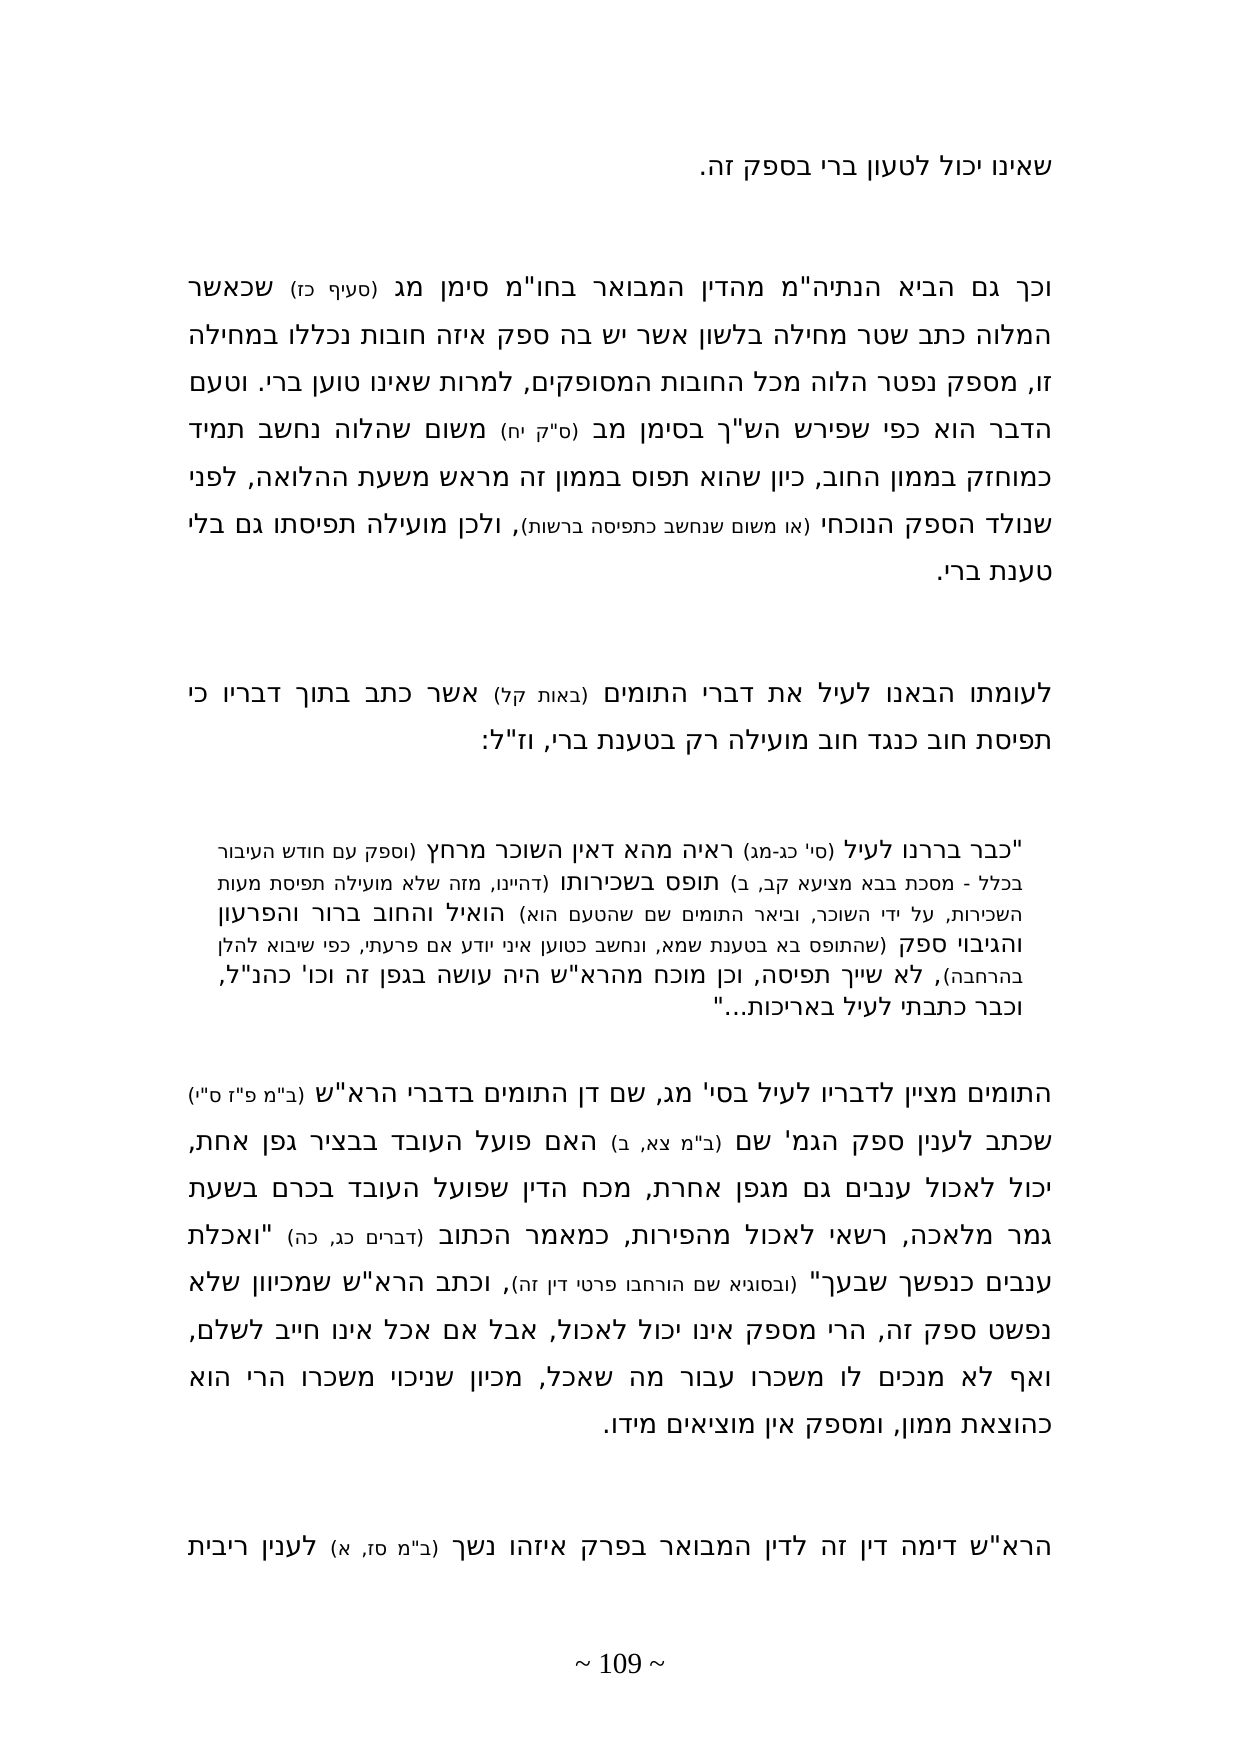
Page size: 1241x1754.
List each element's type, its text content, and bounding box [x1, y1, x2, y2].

text לעומתו הבאנו לעיל את דברי התומים (באות קל) אשר כתב בתוך דבריו כי תפיסת חוב כנגד חוב מועילה רק בטענת ברי, וז"ל: [187, 677, 1053, 756]
text "כבר בררנו לעיל (סי' כג-מג) ראיה מהא דאין השוכר מרחץ (וספק עם חודש העיבור בכלל - מסכת בבא מציעא קב, ב) תופס בשכירותו (דהיינו, מזה שלא מועילה תפיסת מעות השכירות, על ידי השוכר, וביאר התומים שם שהטעם הוא) הואיל והחוב ברור והפרעון והגיבוי ספק (שהתופס בא בטענת שמא, ונחשב כטוען איני יודע אם פרעתי, כפי שיבוא להלן בהרחבה), לא שייך תפיסה, וכן מוכח מהרא"ש היה עושה בגפן זה וכו' כהנ"ל, וכבר כתבתי לעיל באריכות..." [217, 834, 1023, 1021]
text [187, 150, 1053, 182]
text וכך גם הביא הנתיה"מ מהדין המבואר בחו"מ סימן מג (סעיף כז) שכאשר המלוה כתב שטר מחילה בלשון אשר יש בה ספק איזה חובות נכללו במחילה זו, מספק נפטר הלוה מכל החובות המסופקים, למרות שאינו טוען ברי. וטעם הדבר הוא כפי שפירש הש"ך בסימן מב (ס"ק יח) משום שהלוה נחשב תמיד כמוחזק בממון החוב, כיון שהוא תפוס בממון זה מראש משעת ההלואה, לפני שנולד הספק הנוכחי (או משום שנחשב כתפיסה ברשות), ולכן מועילה תפיסתו גם בלי טענת ברי. [187, 272, 1053, 587]
text התומים מציין לדבריו לעיל בסי' מג, שם דן התומים בדברי הרא"ש (ב"מ פ"ז ס"י) שכתב לענין ספק הגמ' שם (ב"מ צא, ב) האם פועל העובד בבציר גפן אחת, יכול לאכול ענבים גם מגפן אחרת, מכח הדין שפועל העובד בכרם בשעת גמר מלאכה, רשאי לאכול מהפירות, כמאמר הכתוב (דברים כג, כה) "ואכלת ענבים כנפשך שבעך" (ובסוגיא שם הורחבו פרטי דין זה), וכתב הרא"ש שמכיוון שלא נפשט ספק זה, הרי מספק אינו יכול לאכול, אבל אם אכל אינו חייב לשלם, ואף לא מנכים לו משכרו עבור מה שאכל, מכיון שניכוי משכרו הרי הוא כהוצאת ממון, ומספק אין מוציאים מידו. [187, 1078, 1053, 1440]
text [187, 1530, 1053, 1562]
